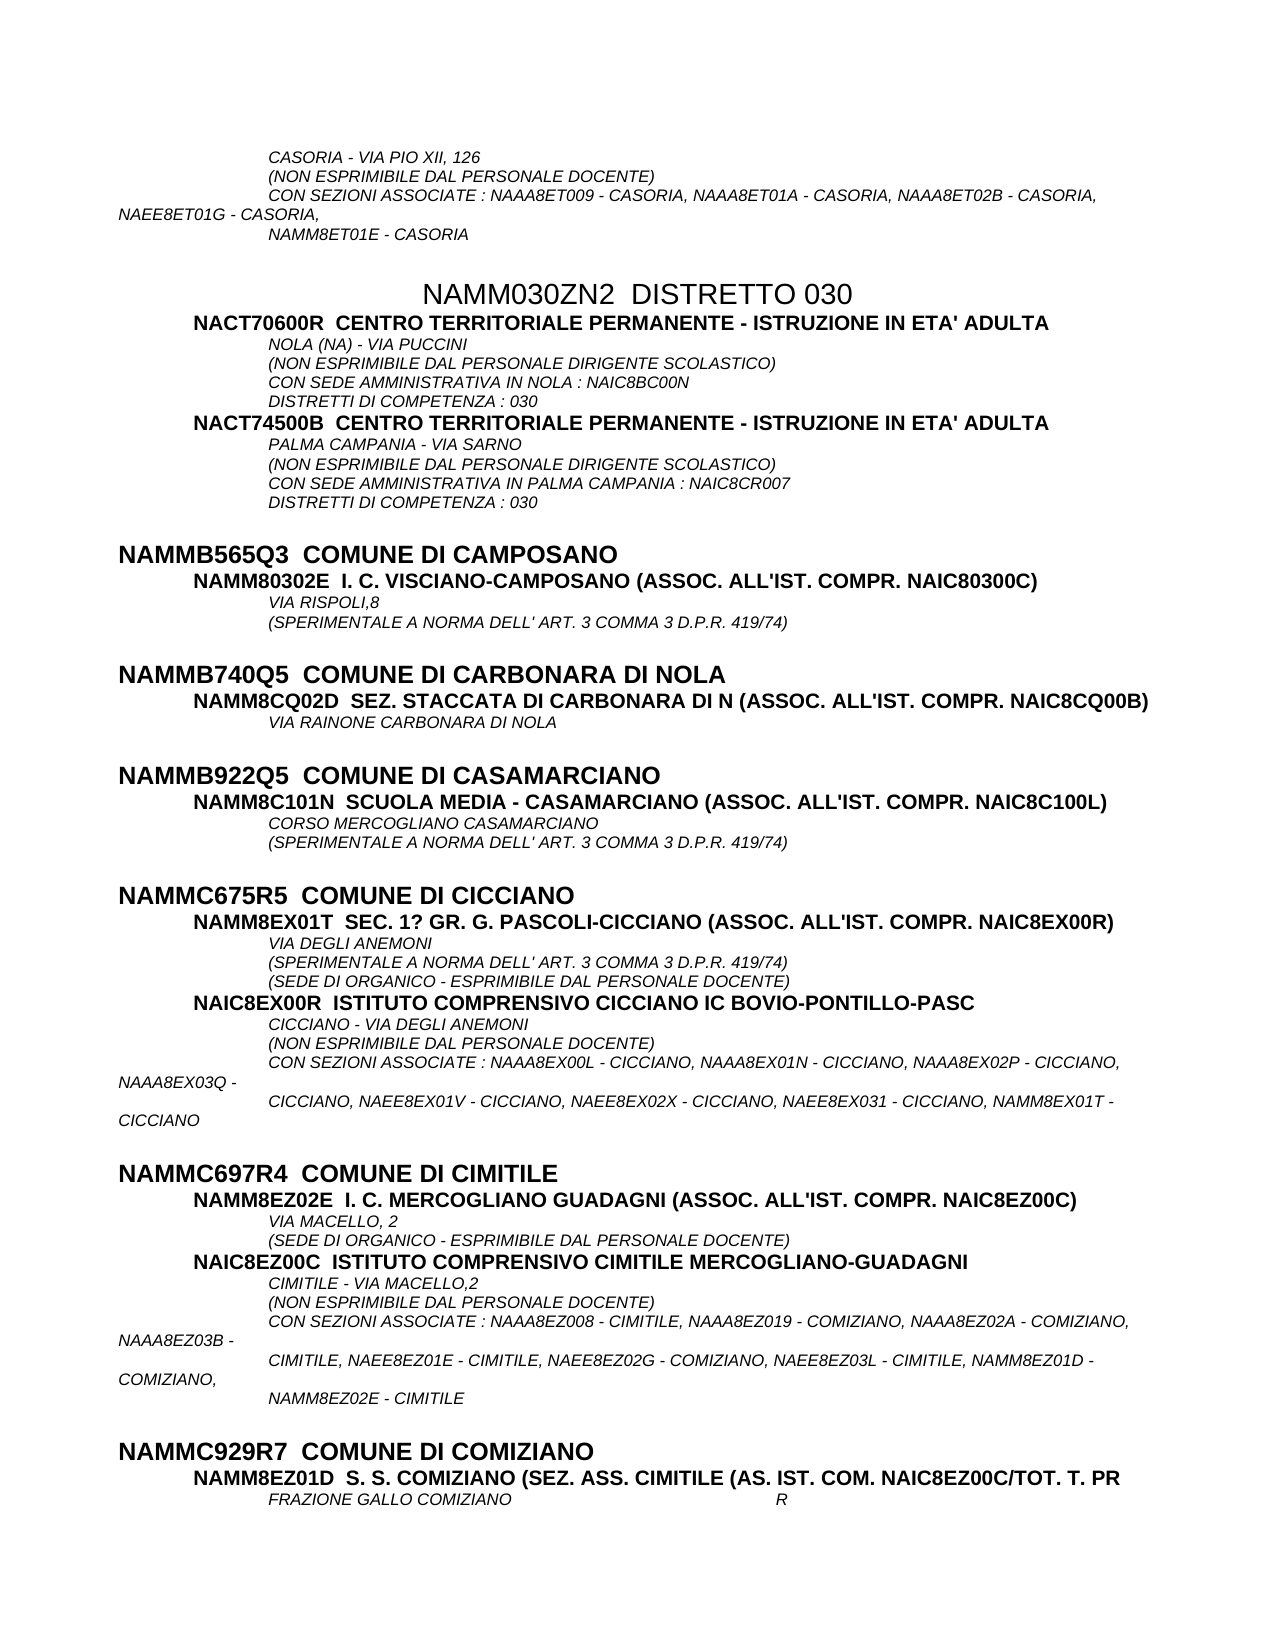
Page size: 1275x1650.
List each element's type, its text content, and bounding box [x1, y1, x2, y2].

text CON SEDE AMMINISTRATIVA IN NOLA : NAIC8BC00N [118, 373, 1157, 392]
text CON SEZIONI ASSOCIATE : NAAA8EX00L - CICCIANO, NAAA8EX01N - CICCIANO, NAAA8EX02P - CICCIANO, NAAA8EX03Q - [118, 1053, 1157, 1092]
text NAMM80302E I. C. VISCIANO-CAMPOSANO (ASSOC. ALL'IST. COMPR. NAIC80300C) [118, 569, 1157, 593]
text (NON ESPRIMIBILE DAL PERSONALE DOCENTE) [118, 1034, 1157, 1053]
text CIMITILE, NAEE8EZ01E - CIMITILE, NAEE8EZ02G - COMIZIANO, NAEE8EZ03L - CIMITILE, NAMM8EZ01D - COMIZIANO, [118, 1350, 1157, 1389]
text VIA RISPOLI,8 [118, 593, 1157, 612]
text (SPERIMENTALE A NORMA DELL' ART. 3 COMMA 3 D.P.R. 419/74) [118, 953, 1157, 972]
text (NON ESPRIMIBILE DAL PERSONALE DOCENTE) [118, 1293, 1157, 1312]
text NAMMC675R5 COMUNE DI CICCIANO [118, 881, 1157, 909]
text DISTRETTI DI COMPETENZA : 030 [118, 493, 1157, 512]
text CON SEDE AMMINISTRATIVA IN PALMA CAMPANIA : NAIC8CR007 [118, 473, 1157, 493]
text CORSO MERCOGLIANO CASAMARCIANO [118, 814, 1157, 833]
text VIA RAINONE CARBONARA DI NOLA [118, 713, 1157, 732]
text NAMM8EZ02E - CIMITILE [118, 1389, 1157, 1408]
text NAMMC697R4 COMUNE DI CIMITILE [118, 1159, 1157, 1187]
text (NON ESPRIMIBILE DAL PERSONALE DIRIGENTE SCOLASTICO) [118, 454, 1157, 473]
text NAMM8CQ02D SEZ. STACCATA DI CARBONARA DI N (ASSOC. ALL'IST. COMPR. NAIC8CQ00B) [118, 689, 1157, 713]
text CON SEZIONI ASSOCIATE : NAAA8EZ008 - CIMITILE, NAAA8EZ019 - COMIZIANO, NAAA8EZ02A - COMIZIANO, NAAA8EZ03B - [118, 1312, 1157, 1350]
text VIA MACELLO, 2 [118, 1211, 1157, 1231]
text DISTRETTI DI COMPETENZA : 030 [118, 392, 1157, 411]
text FRAZIONE GALLO COMIZIANO R [118, 1489, 1157, 1508]
text NACT74500B CENTRO TERRITORIALE PERMANENTE - ISTRUZIONE IN ETA' ADULTA [118, 411, 1157, 435]
text NAIC8EZ00C ISTITUTO COMPRENSIVO CIMITILE MERCOGLIANO-GUADAGNI [118, 1250, 1157, 1274]
text NAMM8ET01E - CASORIA [118, 224, 1157, 243]
text PALMA CAMPANIA - VIA SARNO [118, 435, 1157, 454]
text NOLA (NA) - VIA PUCCINI [118, 334, 1157, 354]
text (SEDE DI ORGANICO - ESPRIMIBILE DAL PERSONALE DOCENTE) [118, 972, 1157, 991]
text NAMMB740Q5 COMUNE DI CARBONARA DI NOLA [118, 660, 1157, 689]
text (SPERIMENTALE A NORMA DELL' ART. 3 COMMA 3 D.P.R. 419/74) [118, 612, 1157, 632]
text (NON ESPRIMIBILE DAL PERSONALE DOCENTE) [118, 167, 1157, 186]
text NAMM8C101N SCUOLA MEDIA - CASAMARCIANO (ASSOC. ALL'IST. COMPR. NAIC8C100L) [118, 790, 1157, 814]
text NAMM8EZ01D S. S. COMIZIANO (SEZ. ASS. CIMITILE (AS. IST. COM. NAIC8EZ00C/TOT. T. PR [118, 1465, 1157, 1489]
text NAMMB565Q3 COMUNE DI CAMPOSANO [118, 541, 1157, 569]
text CASORIA - VIA PIO XII, 126 [118, 148, 1157, 167]
text CIMITILE - VIA MACELLO,2 [118, 1274, 1157, 1293]
text NAMMB922Q5 COMUNE DI CASAMARCIANO [118, 761, 1157, 790]
text VIA DEGLI ANEMONI [118, 933, 1157, 953]
text CICCIANO - VIA DEGLI ANEMONI [118, 1015, 1157, 1034]
text NAMM8EZ02E I. C. MERCOGLIANO GUADAGNI (ASSOC. ALL'IST. COMPR. NAIC8EZ00C) [118, 1187, 1157, 1211]
text NAIC8EX00R ISTITUTO COMPRENSIVO CICCIANO IC BOVIO-PONTILLO-PASC [118, 991, 1157, 1015]
text NAMMC929R7 COMUNE DI COMIZIANO [118, 1437, 1157, 1465]
text NACT70600R CENTRO TERRITORIALE PERMANENTE - ISTRUZIONE IN ETA' ADULTA [118, 311, 1157, 334]
text (SEDE DI ORGANICO - ESPRIMIBILE DAL PERSONALE DOCENTE) [118, 1231, 1157, 1250]
text CON SEZIONI ASSOCIATE : NAAA8ET009 - CASORIA, NAAA8ET01A - CASORIA, NAAA8ET02B - CASORIA, NAEE8ET01G - CASORIA, [118, 186, 1157, 224]
text (SPERIMENTALE A NORMA DELL' ART. 3 COMMA 3 D.P.R. 419/74) [118, 833, 1157, 852]
text NAMM8EX01T SEC. 1? GR. G. PASCOLI-CICCIANO (ASSOC. ALL'IST. COMPR. NAIC8EX00R) [118, 909, 1157, 933]
text (NON ESPRIMIBILE DAL PERSONALE DIRIGENTE SCOLASTICO) [118, 354, 1157, 373]
text CICCIANO, NAEE8EX01V - CICCIANO, NAEE8EX02X - CICCIANO, NAEE8EX031 - CICCIANO, NAMM8EX01T - CICCIANO [118, 1092, 1157, 1130]
text NAMM030ZN2 DISTRETTO 030 [118, 277, 1157, 311]
